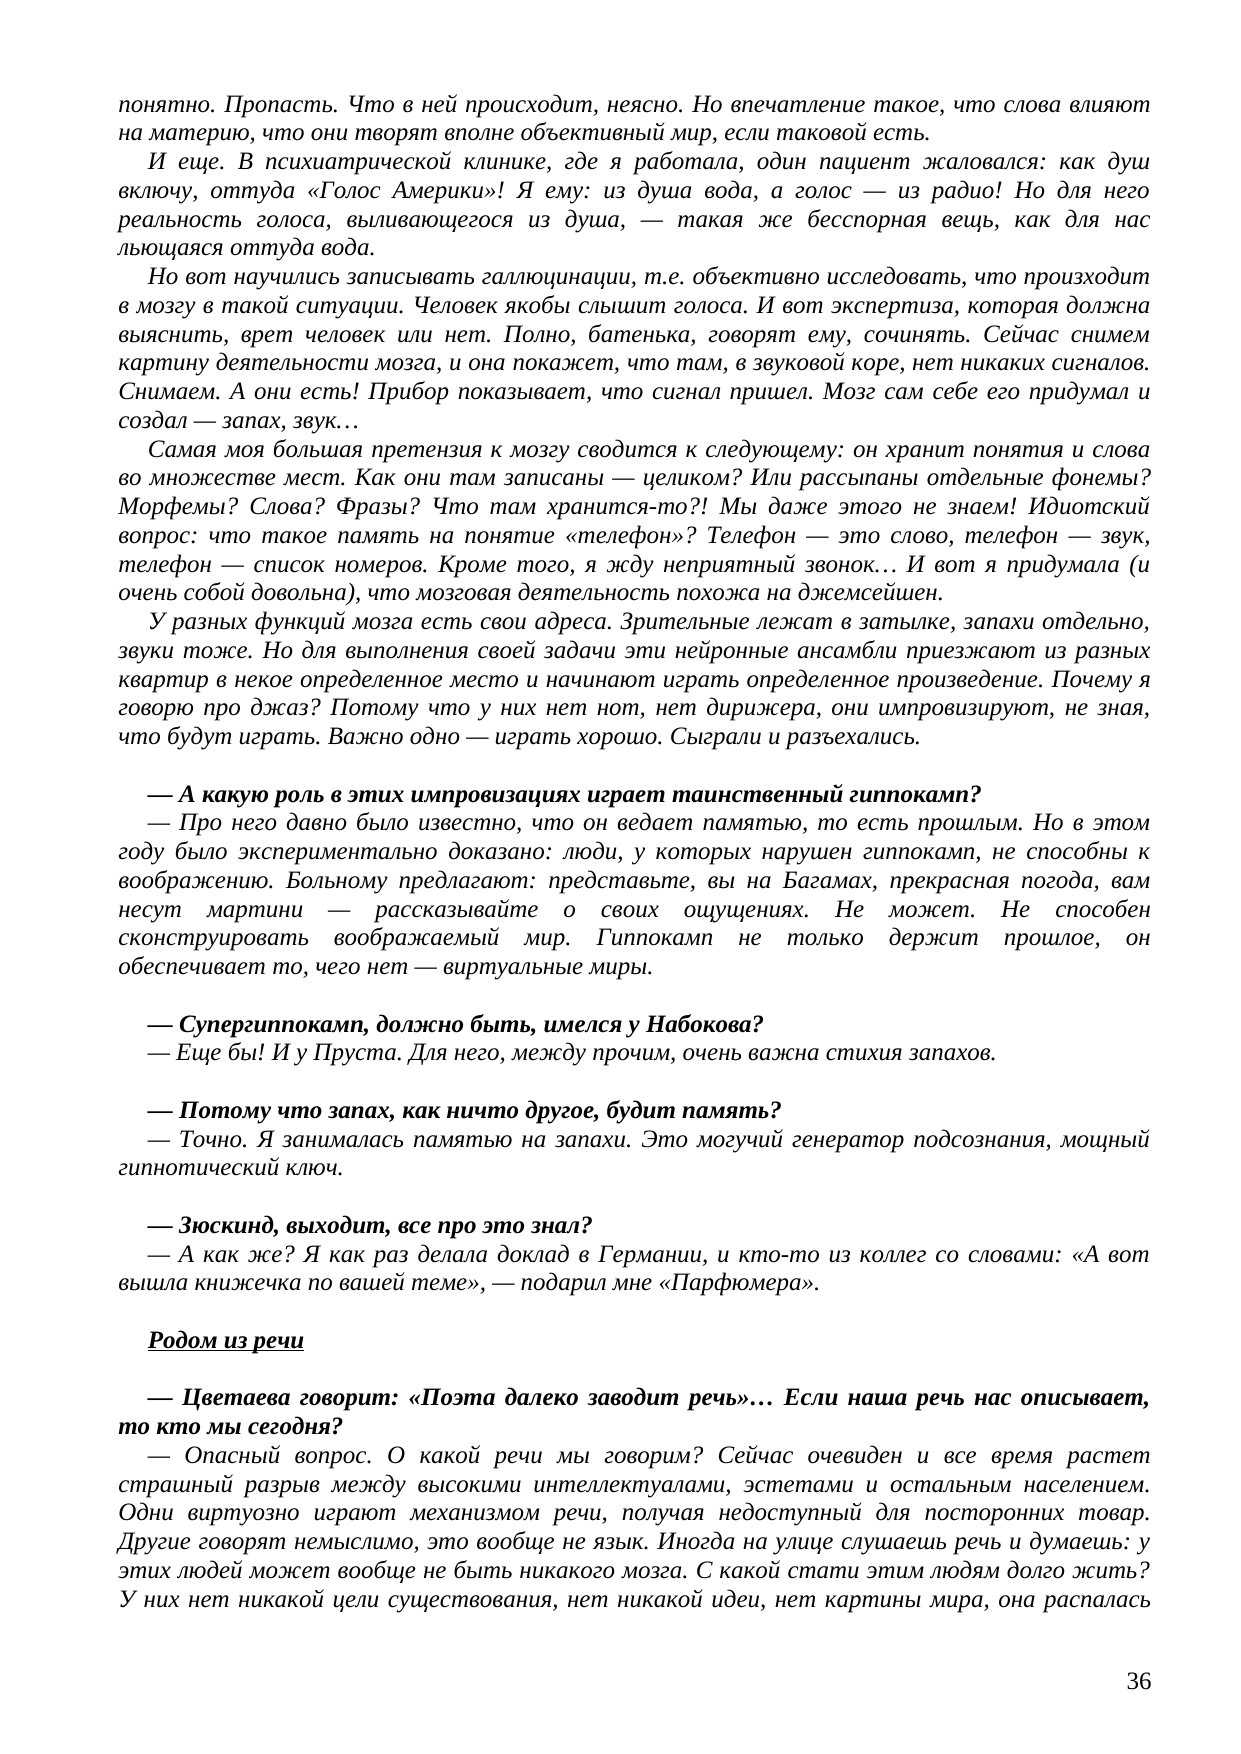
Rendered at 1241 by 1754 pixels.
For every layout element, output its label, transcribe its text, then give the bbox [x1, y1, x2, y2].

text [118, 1440, 1152, 1612]
text Но вот научились записывать галлюцинации, т.е. объективно исследовать, что произходит в мозгу в такой ситуации. Человек якобы слышит голоса. И вот экспертиза, которая должна выяснить, врет человек или нет. Полно, батенька, говорят ему, сочинять. Сейчас снимем картину деятельности мозга, и она покажет, что там, в звуковой коре, нет никаких сигналов. Снимаем. А они есть! Прибор показывает, что сигнал пришел. Мозг сам себе его придумал и создал — запах, звук… [118, 261, 1152, 434]
text Самая моя большая претензия к мозгу сводится к следующему: он хранит понятия и слова во множестве мест. Как они там записаны — целиком? Или рассыпаны отдельные фонемы? Морфемы? Слова? Фразы? Что там хранится-то?! Мы даже этого не знаем! Идиотский вопрос: что такое память на понятие «телефон»? Телефон — это слово, телефон — звук, телефон — список номеров. Кроме того, я жду неприятный звонок… И вот я придумала (и очень собой довольна), что мозговая деятельность похожа на джемсейшен. [118, 434, 1152, 606]
text — Цветаева говорит: «Поэта далеко заводит речь»… Если наша речь нас описывает, то кто мы сегодня? [118, 1382, 1152, 1440]
text — Супергиппокамп, должно быть, имелся у Набокова? [118, 1009, 1152, 1037]
text — Точно. Я занималась памятью на запахи. Это могучий генератор подсознания, мощный гипнотический ключ. [118, 1124, 1152, 1181]
text — Про него давно было известно, что он ведает памятью, то есть прошлым. Но в этом году было экспериментально доказано: люди, у которых нарушен гиппокамп, не способны к воображению. Больному предлагают: представьте, вы на Багамах, прекрасная погода, вам несут мартини — рассказывайте о своих ощущениях. Не может. Не способен сконструировать воображаемый мир. Гиппокамп не только держит прошлое, он обеспечивает то, чего нет — виртуальные миры. [118, 807, 1152, 980]
text — А как же? Я как раз делала доклад в Германии, и кто-то из коллег со словами: «А вот вышла книжечка по вашей теме», — подарил мне «Парфюмера». [118, 1239, 1152, 1296]
text И еще. В психиатрической клинике, где я работала, один пациент жаловался: как душ включу, оттуда «Голос Америки»! Я ему: из душа вода, а голос — из радио! Но для него реальность голоса, выливающегося из душа, — такая же бесспорная вещь, как для нас льющаяся оттуда вода. [118, 146, 1152, 261]
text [118, 89, 1152, 146]
text Родом из речи [118, 1325, 1152, 1354]
text — Потому что запах, как ничто другое, будит память? [118, 1095, 1152, 1124]
text — Зюскинд, выходит, все про это знал? [118, 1210, 1152, 1239]
text У разных функций мозга есть свои адреса. Зрительные лежат в затылке, запахи отдельно, звуки тоже. Но для выполнения своей задачи эти нейронные ансамбли приезжают из разных квартир в некое определенное место и начинают играть определенное произведение. Почему я говорю про джаз? Потому что у них нет нот, нет дирижера, они импровизируют, не зная, что будут играть. Важно одно — играть хорошо. Сыграли и разъехались. [118, 606, 1152, 750]
text — Еще бы! И у Пруста. Для него, между прочим, очень важна стихия запахов. [118, 1037, 1152, 1066]
text — А какую роль в этих импровизациях играет таинственный гиппокамп? [118, 779, 1152, 807]
